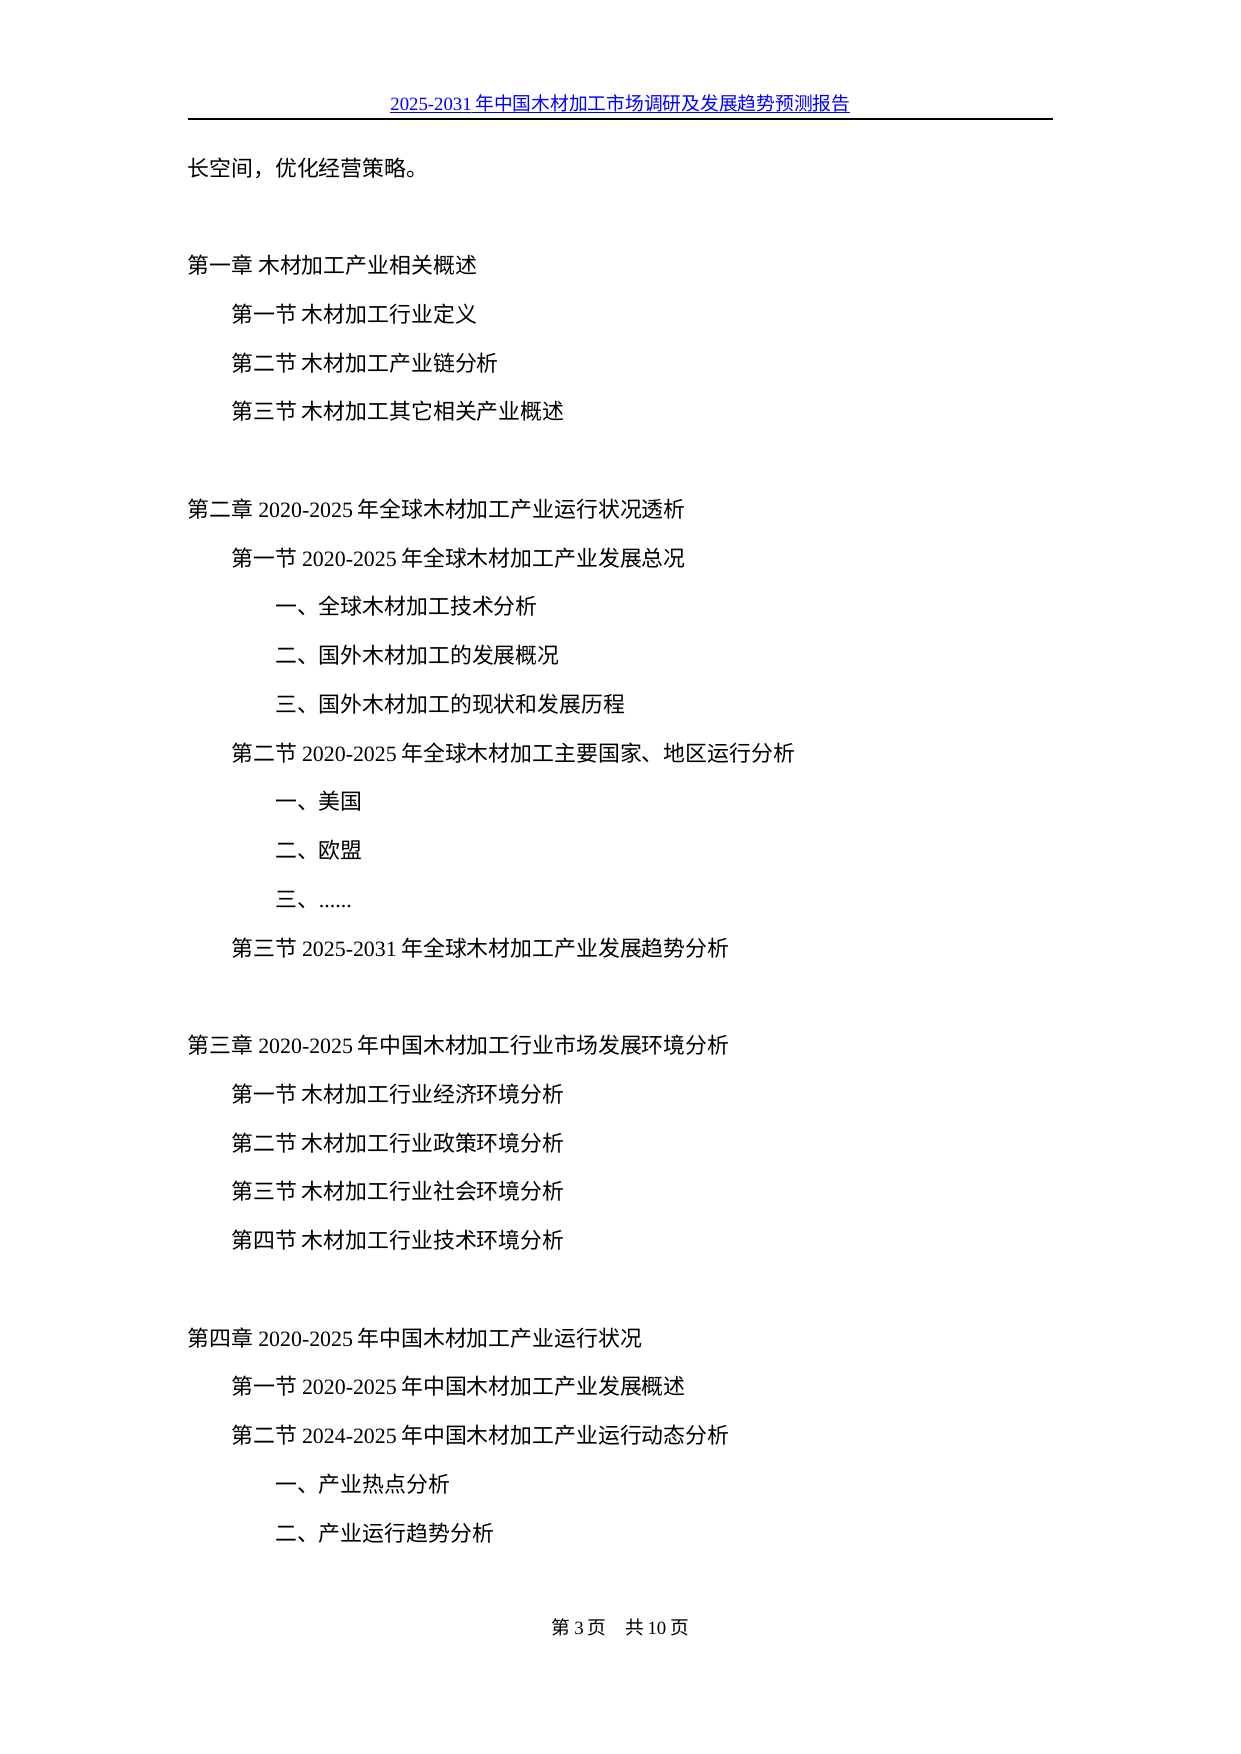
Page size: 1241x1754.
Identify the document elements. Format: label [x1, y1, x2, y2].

text [187, 150, 1053, 1548]
